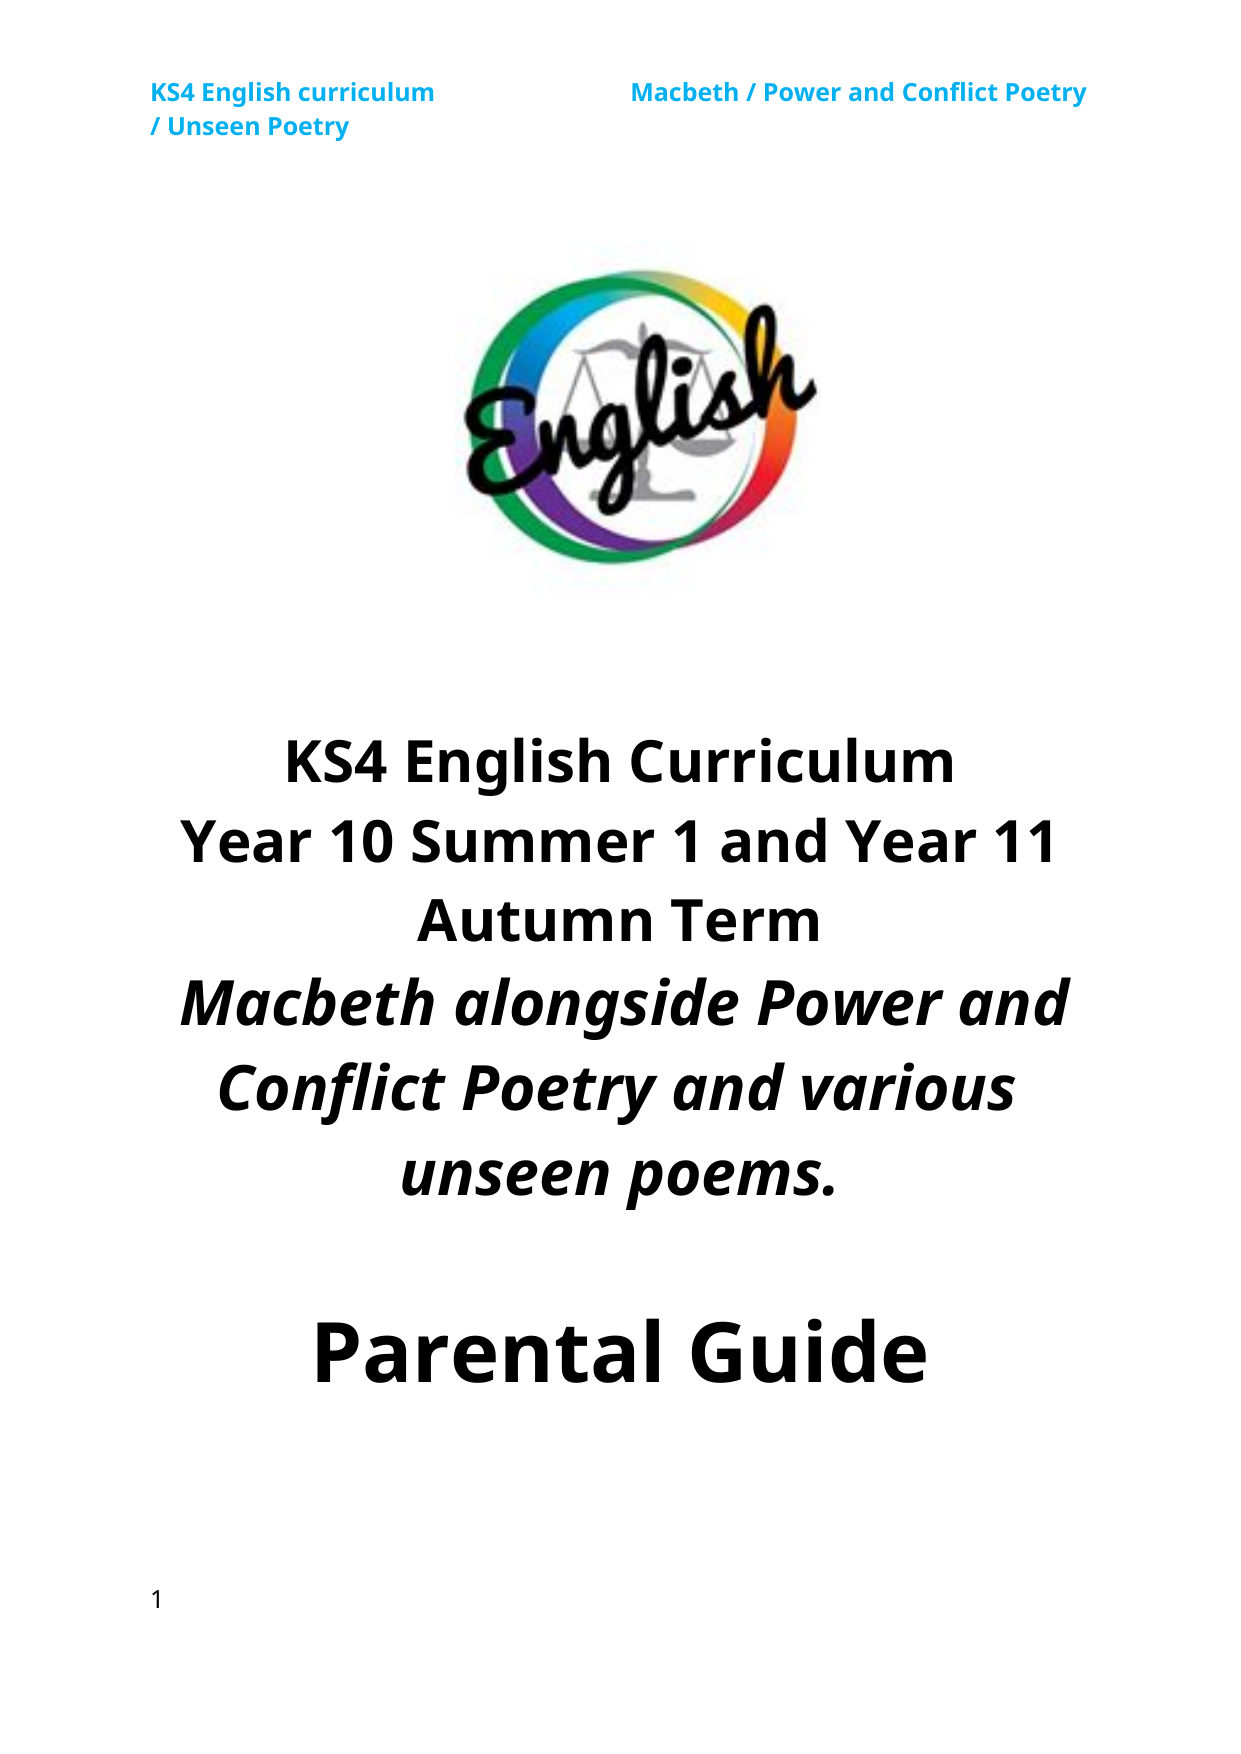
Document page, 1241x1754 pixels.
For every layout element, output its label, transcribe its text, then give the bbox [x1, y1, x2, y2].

text Year 10 Summer 1 and Year 11 Autumn Term [150, 800, 1090, 959]
text Parental Guide [150, 1293, 1090, 1407]
text KS4 English Curriculum [150, 720, 1090, 800]
text Macbeth alongside Power and Conflict Poetry and various unseen poems. [150, 959, 1090, 1214]
picture [455, 240, 822, 607]
